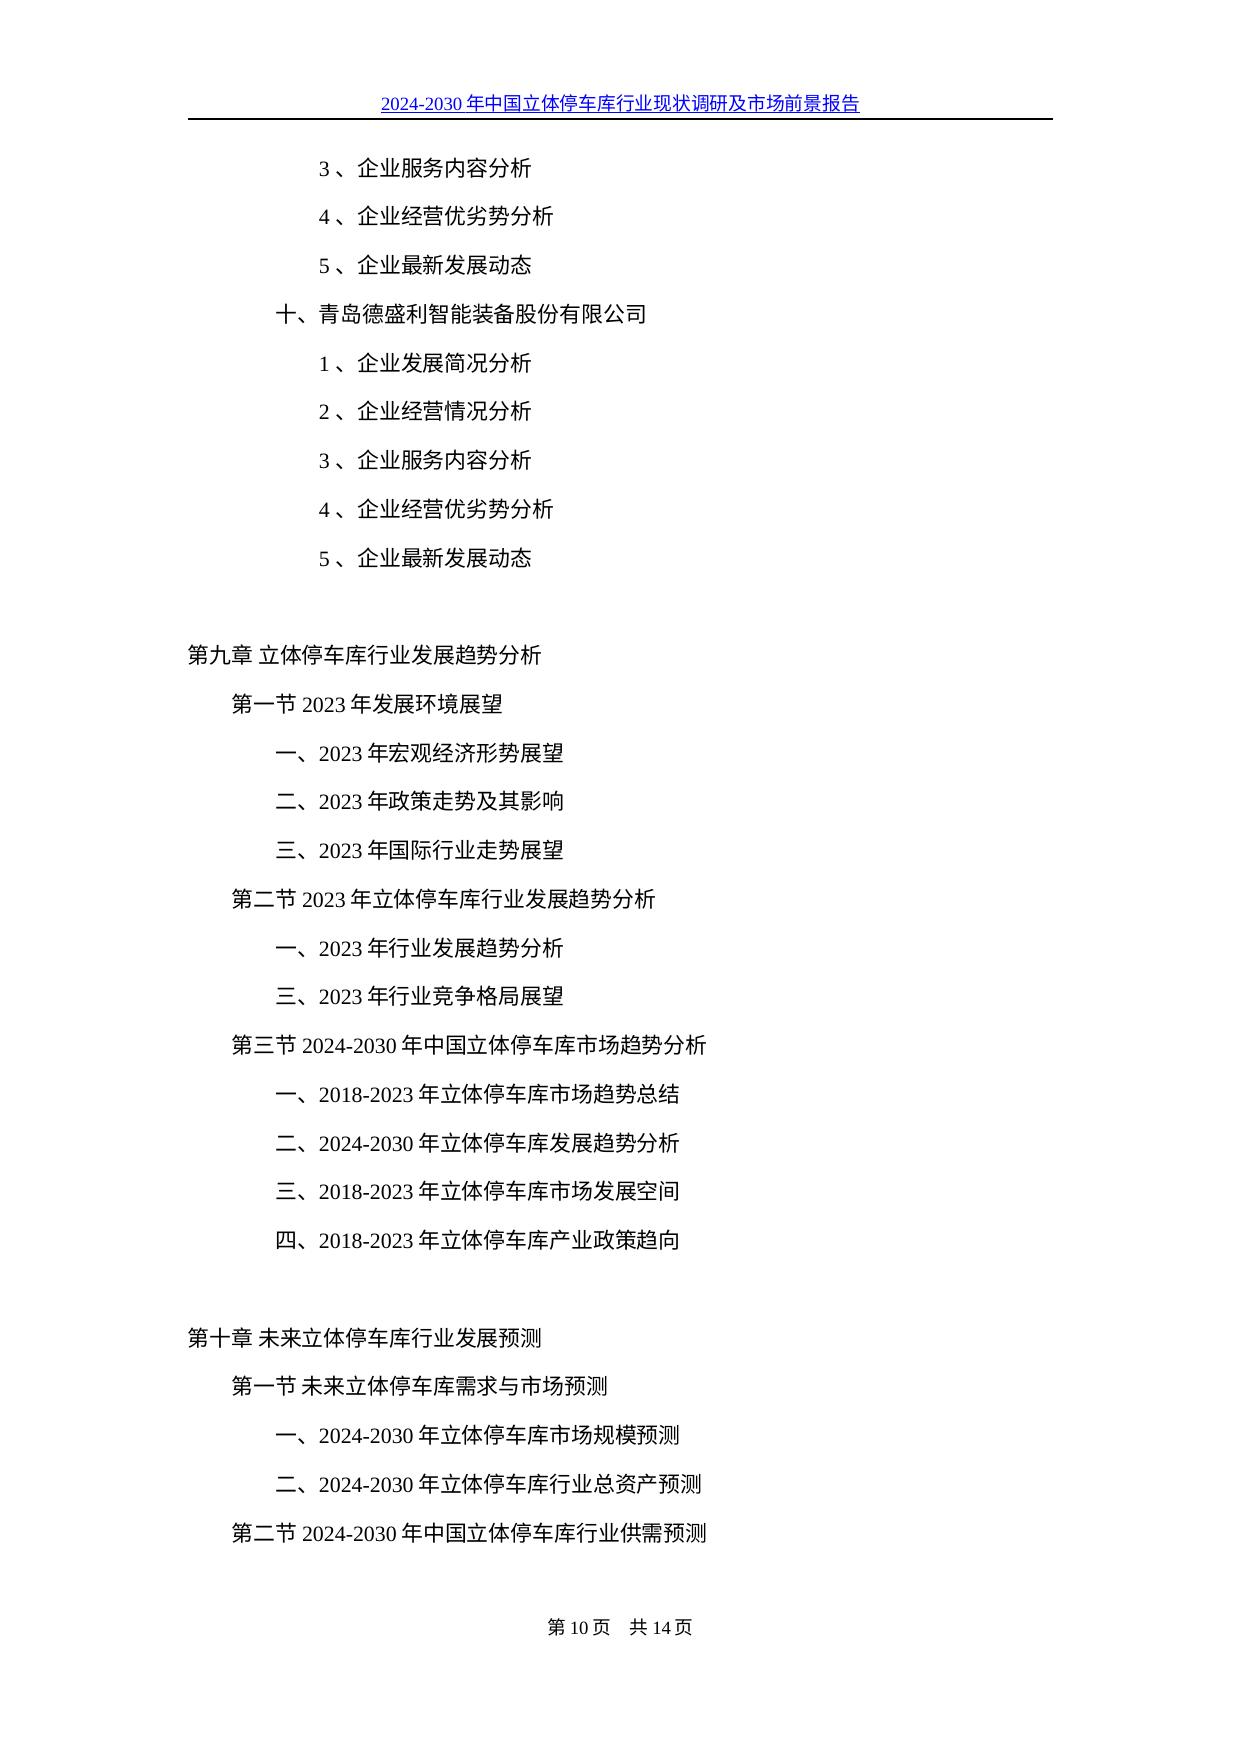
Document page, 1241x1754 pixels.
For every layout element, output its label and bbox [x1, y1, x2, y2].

text [187, 150, 1053, 1548]
